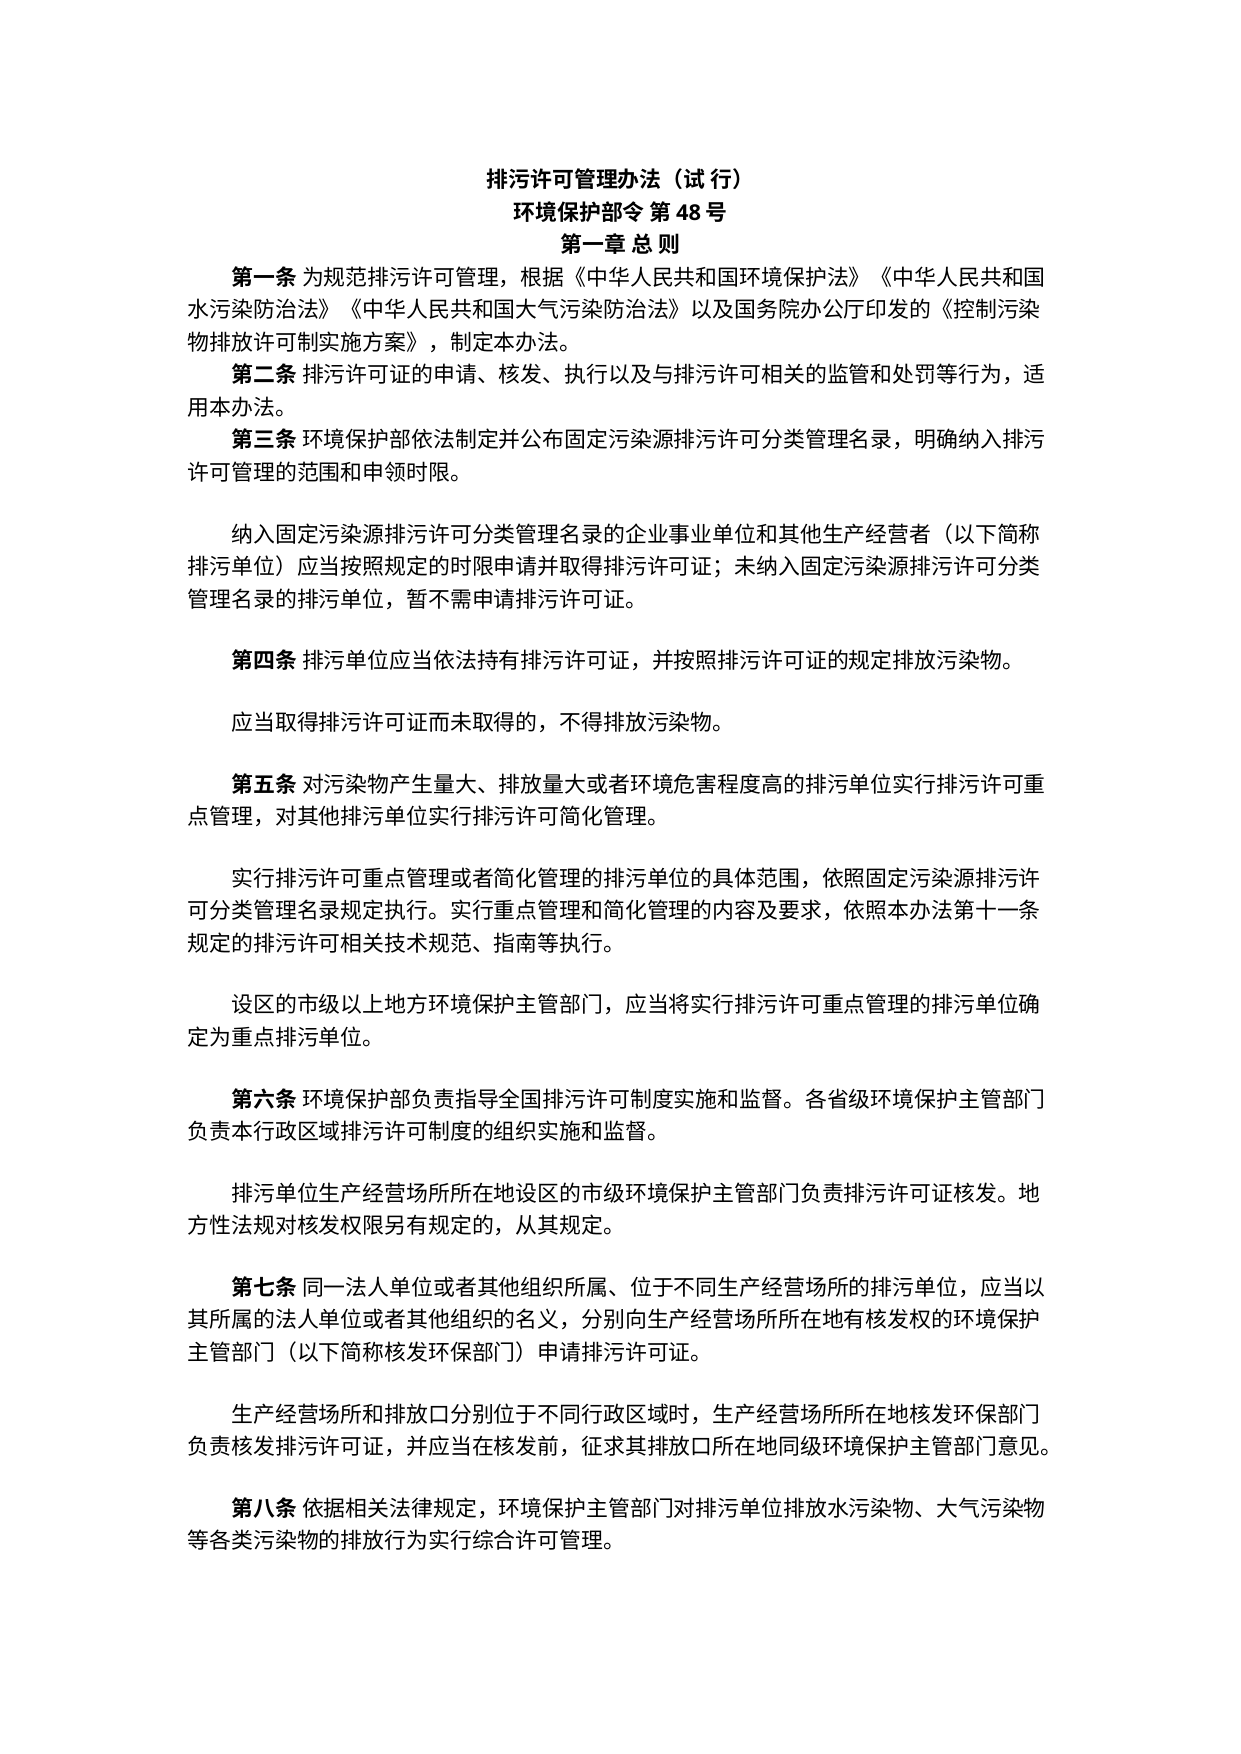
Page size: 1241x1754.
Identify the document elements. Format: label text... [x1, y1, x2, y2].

text 第四条 排污单位应当依法持有排污许可证，并按照排污许可证的规定排放污染物。 [187, 643, 1053, 675]
text 第一条 为规范排污许可管理，根据《中华人民共和国环境保护法》《中华人民共和国水污染防治法》《中华人民共和国大气污染防治法》以及国务院办公厅印发的《控制污染物排放许可制实施方案》，制定本办法。 [187, 259, 1053, 357]
text 第七条 同一法人单位或者其他组织所属、位于不同生产经营场所的排污单位，应当以其所属的法人单位或者其他组织的名义，分别向生产经营场所所在地有核发权的环境保护主管部门（以下简称核发环保部门）申请排污许可证。 [187, 1269, 1053, 1367]
text 第三条 环境保护部依法制定并公布固定污染源排污许可分类管理名录，明确纳入排污许可管理的范围和申领时限。 [187, 422, 1053, 487]
text 实行排污许可重点管理或者简化管理的排污单位的具体范围，依照固定污染源排污许可分类管理名录规定执行。实行重点管理和简化管理的内容及要求，依照本办法第十一条规定的排污许可相关技术规范、指南等执行。 [187, 860, 1053, 958]
text 排污许可管理办法（试 行） [187, 162, 1053, 194]
text 第八条 依据相关法律规定，环境保护主管部门对排污单位排放水污染物、大气污染物等各类污染物的排放行为实行综合许可管理。 [187, 1490, 1053, 1555]
text 环境保护部令 第48号 [187, 194, 1053, 227]
text 第六条 环境保护部负责指导全国排污许可制度实施和监督。各省级环境保护主管部门负责本行政区域排污许可制度的组织实施和监督。 [187, 1081, 1053, 1146]
text 应当取得排污许可证而未取得的，不得排放污染物。 [187, 704, 1053, 737]
text 生产经营场所和排放口分别位于不同行政区域时，生产经营场所所在地核发环保部门负责核发排污许可证，并应当在核发前，征求其排放口所在地同级环境保护主管部门意见。 [187, 1396, 1053, 1461]
text 第二条 排污许可证的申请、核发、执行以及与排污许可相关的监管和处罚等行为，适用本办法。 [187, 357, 1053, 422]
text 纳入固定污染源排污许可分类管理名录的企业事业单位和其他生产经营者（以下简称排污单位）应当按照规定的时限申请并取得排污许可证；未纳入固定污染源排污许可分类管理名录的排污单位，暂不需申请排污许可证。 [187, 516, 1053, 614]
text 第一章 总 则 [187, 227, 1053, 259]
text 排污单位生产经营场所所在地设区的市级环境保护主管部门负责排污许可证核发。地方性法规对核发权限另有规定的，从其规定。 [187, 1175, 1053, 1240]
text 设区的市级以上地方环境保护主管部门，应当将实行排污许可重点管理的排污单位确定为重点排污单位。 [187, 987, 1053, 1052]
text 第五条 对污染物产生量大、排放量大或者环境危害程度高的排污单位实行排污许可重点管理，对其他排污单位实行排污许可简化管理。 [187, 766, 1053, 831]
